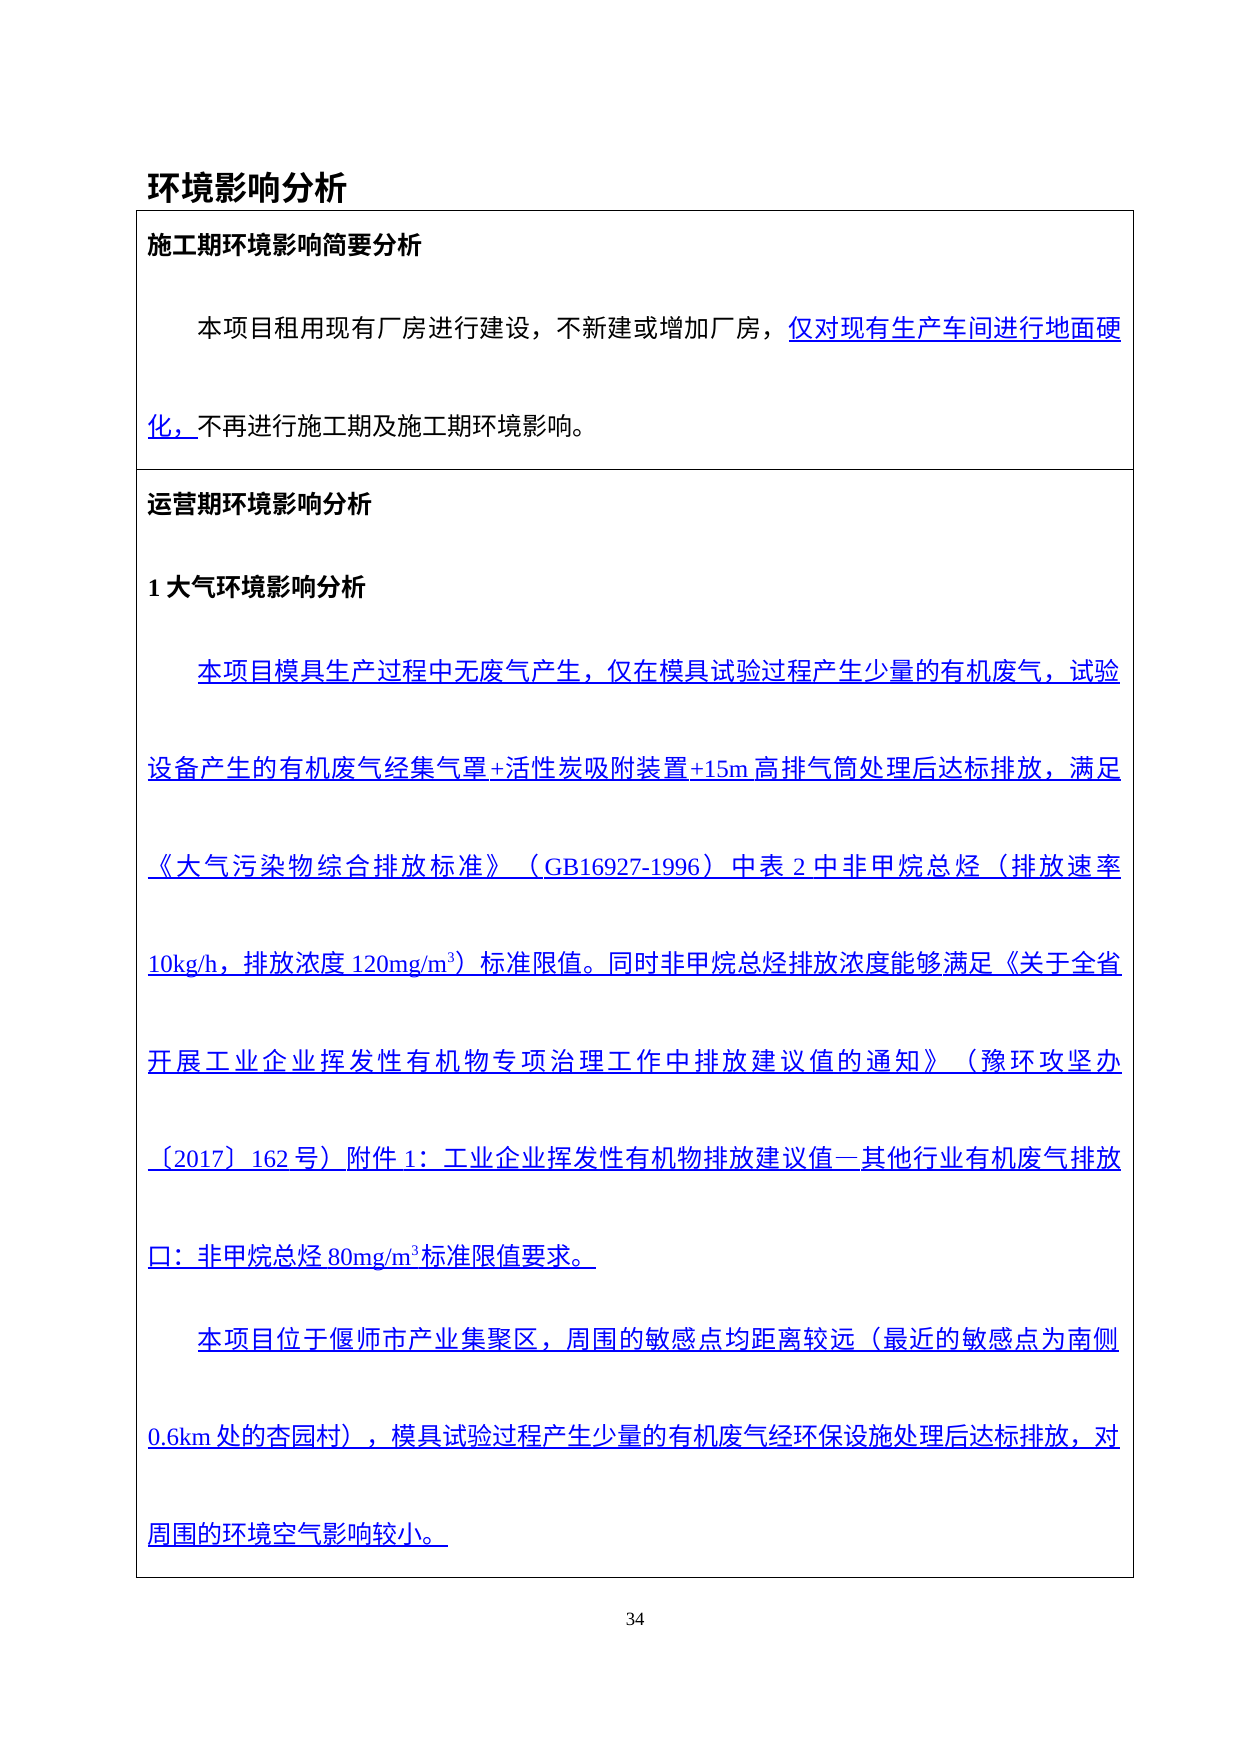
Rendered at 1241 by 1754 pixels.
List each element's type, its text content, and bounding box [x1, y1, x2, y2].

table_header 施工期环境影响简要分析 本项目租用现有厂房进行建设，不新建或增加厂房，仅对现有生产车间进行地面硬化，不再进行施工期及施工期环境影响。 [137, 211, 1133, 469]
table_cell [137, 470, 1133, 1577]
text 环境影响分析 [148, 162, 1122, 210]
